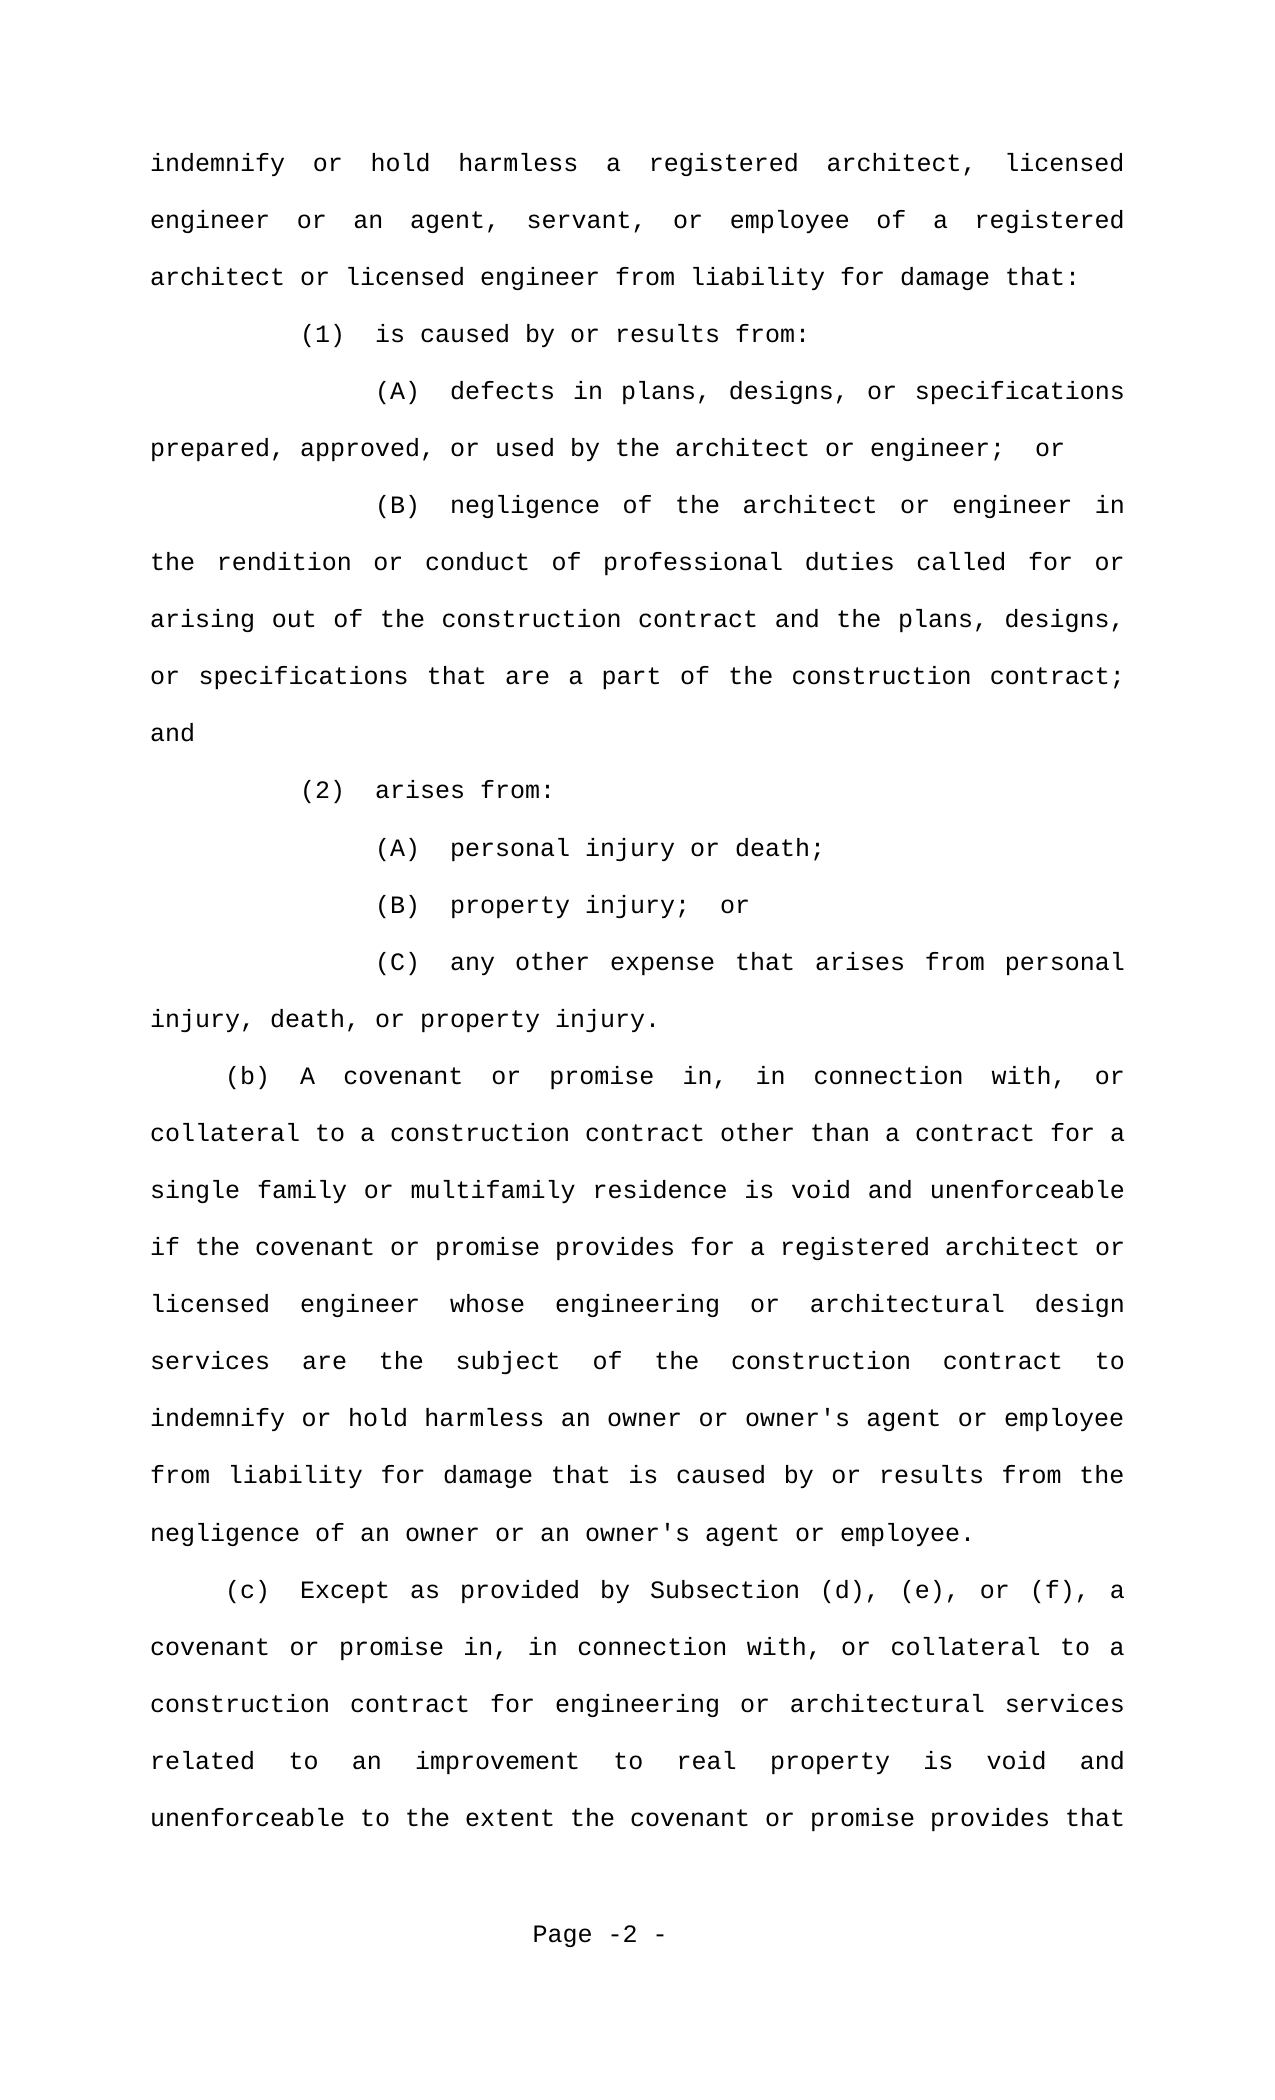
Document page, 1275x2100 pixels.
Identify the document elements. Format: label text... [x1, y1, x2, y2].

text (A) personal injury or death; [150, 835, 1125, 863]
text (1) is caused by or results from: [150, 321, 1125, 350]
text (A) defects in plans, designs, or specifications prepared, approved, or used by the architect or engineer; or [150, 378, 1125, 464]
text (C) any other expense that arises from personal injury, death, or property injury. [150, 949, 1125, 1035]
text (b) A covenant or promise in, in connection with, or collateral to a construction contract other than a contract for a single family or multifamily residence is void and unenforceable if the covenant or promise provides for a registered architect or licensed engineer whose engineering or architectural design services are the subject of the construction contract to indemnify or hold harmless an owner or owner's agent or employee from liability for damage that is caused by or results from the negligence of an owner or an owner's agent or employee. [150, 1063, 1125, 1548]
text (B) property injury; or [150, 892, 1125, 921]
text (2) arises from: [150, 778, 1125, 806]
